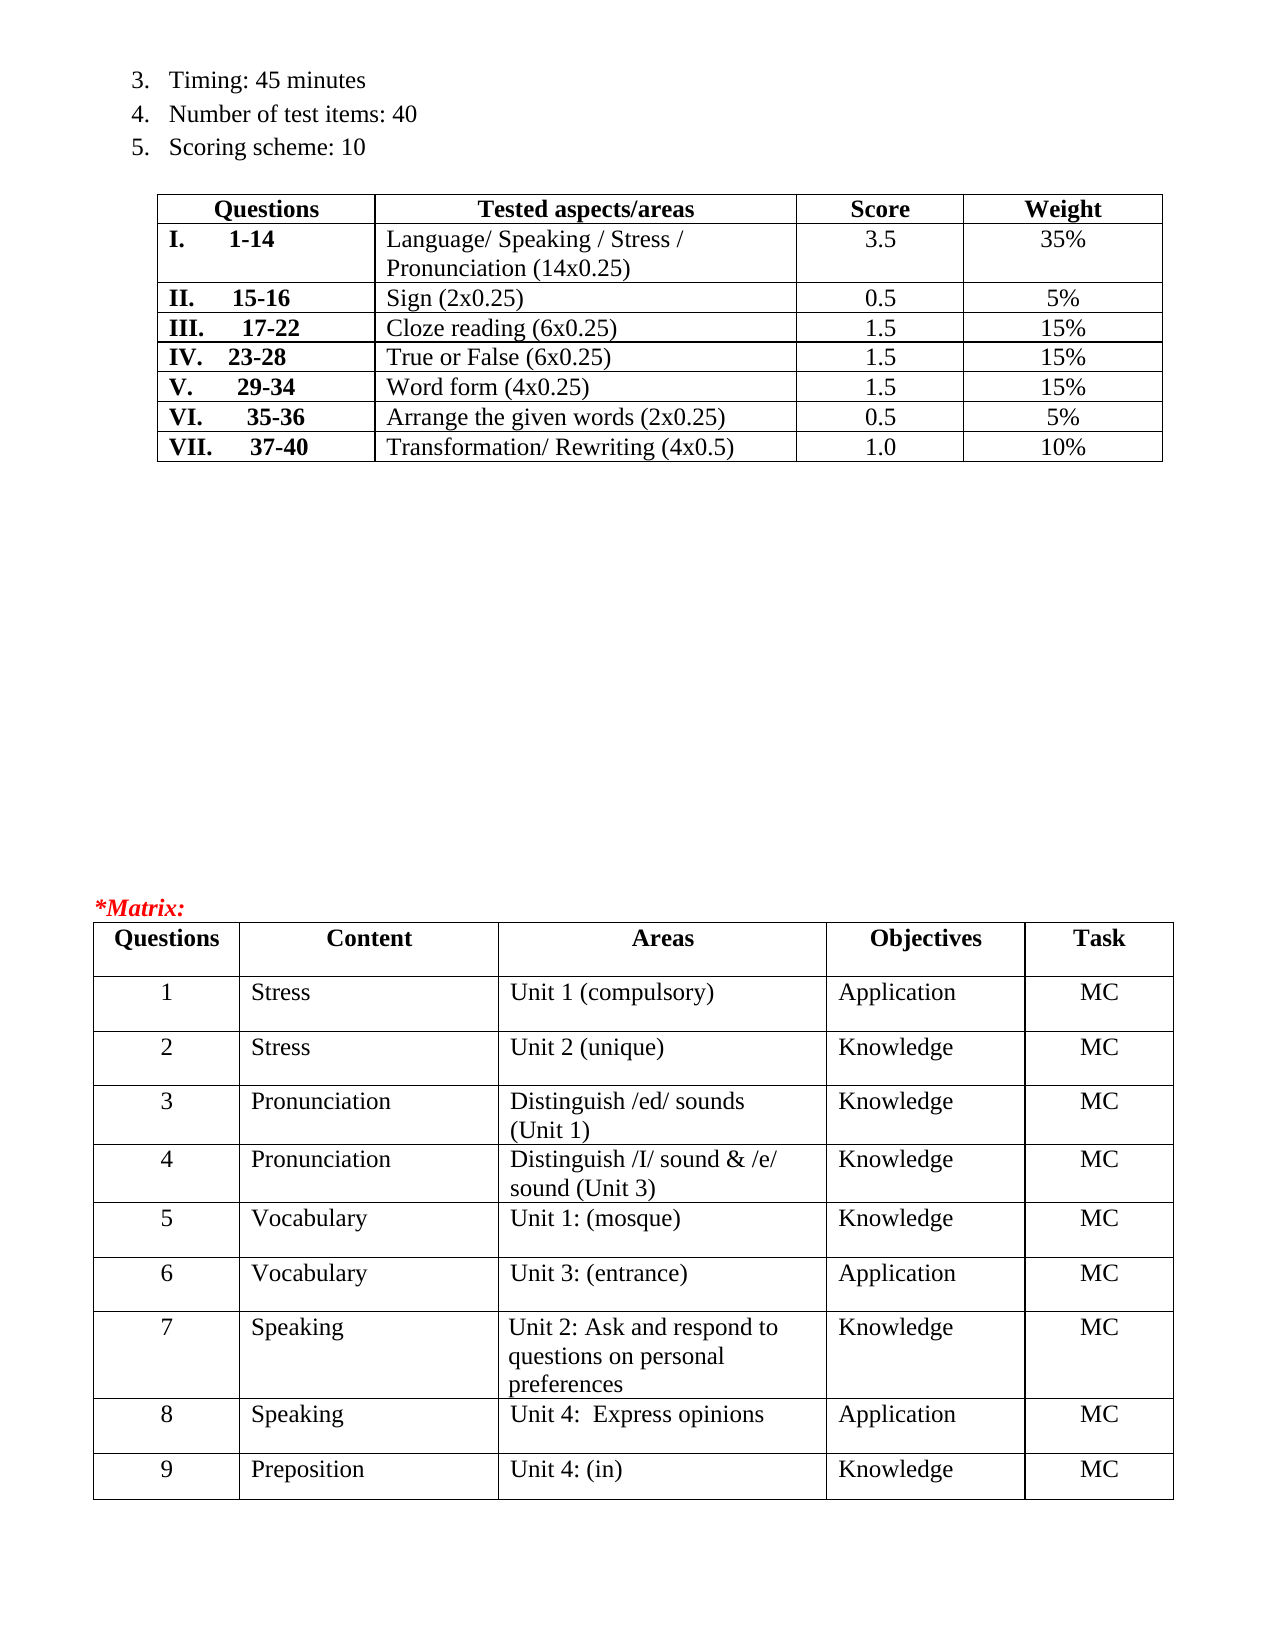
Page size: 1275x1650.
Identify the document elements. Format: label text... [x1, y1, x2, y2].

table_cell MC [1026, 1312, 1173, 1398]
table_cell MC [1026, 1145, 1173, 1202]
table_cell IV. 23-28 [158, 343, 374, 371]
list Timing: 45 minutes [131, 66, 1172, 94]
table_cell Application [827, 1399, 1024, 1453]
table_cell MC [1026, 1399, 1173, 1453]
table_cell Application [827, 977, 1024, 1031]
table_header Score [797, 195, 963, 223]
table_cell Application [827, 1258, 1024, 1311]
table_cell III. 17-22 [158, 313, 374, 341]
table_cell 3.5 [797, 224, 963, 282]
table_cell 1 [94, 977, 239, 1031]
table_header Weight [964, 195, 1162, 223]
table_cell 0.5 [797, 283, 963, 312]
table_cell MC [1026, 1086, 1173, 1143]
table_header Content [240, 923, 498, 976]
table_header Task [1026, 923, 1173, 976]
table_cell V. 29-34 [158, 372, 374, 401]
table_cell 5% [964, 402, 1162, 431]
table_header Tested aspects/areas [376, 195, 796, 223]
table_cell True or False (6x0.25) [376, 343, 796, 371]
table_cell Unit 1 (compulsory) [499, 977, 826, 1031]
table_cell I. 1-14 [158, 224, 374, 282]
table_cell 5 [94, 1203, 239, 1257]
table_cell Unit 1: (mosque) [499, 1203, 826, 1257]
table_cell MC [1026, 977, 1173, 1031]
table_cell VI. 35-36 [158, 402, 374, 431]
table_cell Preposition [240, 1454, 498, 1499]
table_cell 1.5 [797, 343, 963, 371]
table_cell 4 [94, 1145, 239, 1202]
table_cell MC [1026, 1203, 1173, 1257]
table_cell Language/ Speaking / Stress / Pronunciation (14x0.25) [376, 224, 796, 282]
table_cell 8 [94, 1399, 239, 1453]
table_header Questions [94, 923, 239, 976]
table_cell Unit 4: Express opinions [499, 1399, 826, 1453]
table_cell 9 [94, 1454, 239, 1499]
table_cell 7 [94, 1312, 239, 1398]
table_cell Sign (2x0.25) [376, 283, 796, 312]
table_cell Unit 2 (unique) [499, 1032, 826, 1085]
table_cell VII. 37-40 [158, 432, 374, 461]
table_cell Knowledge [827, 1312, 1024, 1398]
table_cell 1.5 [797, 313, 963, 341]
table_cell 2 [94, 1032, 239, 1085]
table_cell Pronunciation [240, 1086, 498, 1143]
table_cell Stress [240, 1032, 498, 1085]
list Scoring scheme: 10 [131, 132, 1172, 160]
table_cell Unit 3: (entrance) [499, 1258, 826, 1311]
table_cell Knowledge [827, 1145, 1024, 1202]
table_cell Arrange the given words (2x0.25) [376, 402, 796, 431]
table_header Questions [158, 195, 374, 223]
table_cell MC [1026, 1258, 1173, 1311]
table_cell 15% [964, 313, 1162, 341]
table_cell Knowledge [827, 1032, 1024, 1085]
table_cell Stress [240, 977, 498, 1031]
table_cell Knowledge [827, 1454, 1024, 1499]
table_cell Knowledge [827, 1203, 1024, 1257]
table_cell Speaking [240, 1312, 498, 1398]
table_cell II. 15-16 [158, 283, 374, 312]
table_cell Cloze reading (6x0.25) [376, 313, 796, 341]
table_cell Unit 4: (in) [499, 1454, 826, 1499]
table_cell MC [1026, 1032, 1173, 1085]
table_cell MC [1026, 1454, 1173, 1499]
table_cell 15% [964, 372, 1162, 401]
table_cell 3 [94, 1086, 239, 1143]
table_cell Unit 2: Ask and respond to questions on personal preferences [499, 1312, 826, 1398]
table_cell 1.5 [797, 372, 963, 401]
table_header Objectives [827, 923, 1024, 976]
table_cell 0.5 [797, 402, 963, 431]
table_cell 6 [94, 1258, 239, 1311]
table_cell Knowledge [827, 1086, 1024, 1143]
table_cell 5% [964, 283, 1162, 312]
table_cell Vocabulary [240, 1203, 498, 1257]
list Number of test items: 40 [131, 99, 1172, 127]
table_cell Pronunciation [240, 1145, 498, 1202]
table_cell 1.0 [797, 432, 963, 461]
text *Matrix: [94, 893, 1172, 922]
table_cell Word form (4x0.25) [376, 372, 796, 401]
table_cell 15% [964, 343, 1162, 371]
table_cell Transformation/ Rewriting (4x0.5) [376, 432, 796, 461]
table_cell Vocabulary [240, 1258, 498, 1311]
table_cell Distinguish /ed/ sounds (Unit 1) [499, 1086, 826, 1143]
table_cell Distinguish /I/ sound & /e/ sound (Unit 3) [499, 1145, 826, 1202]
table_header Areas [499, 923, 826, 976]
table_cell Speaking [240, 1399, 498, 1453]
table_cell 10% [964, 432, 1162, 461]
table_cell 35% [964, 224, 1162, 282]
